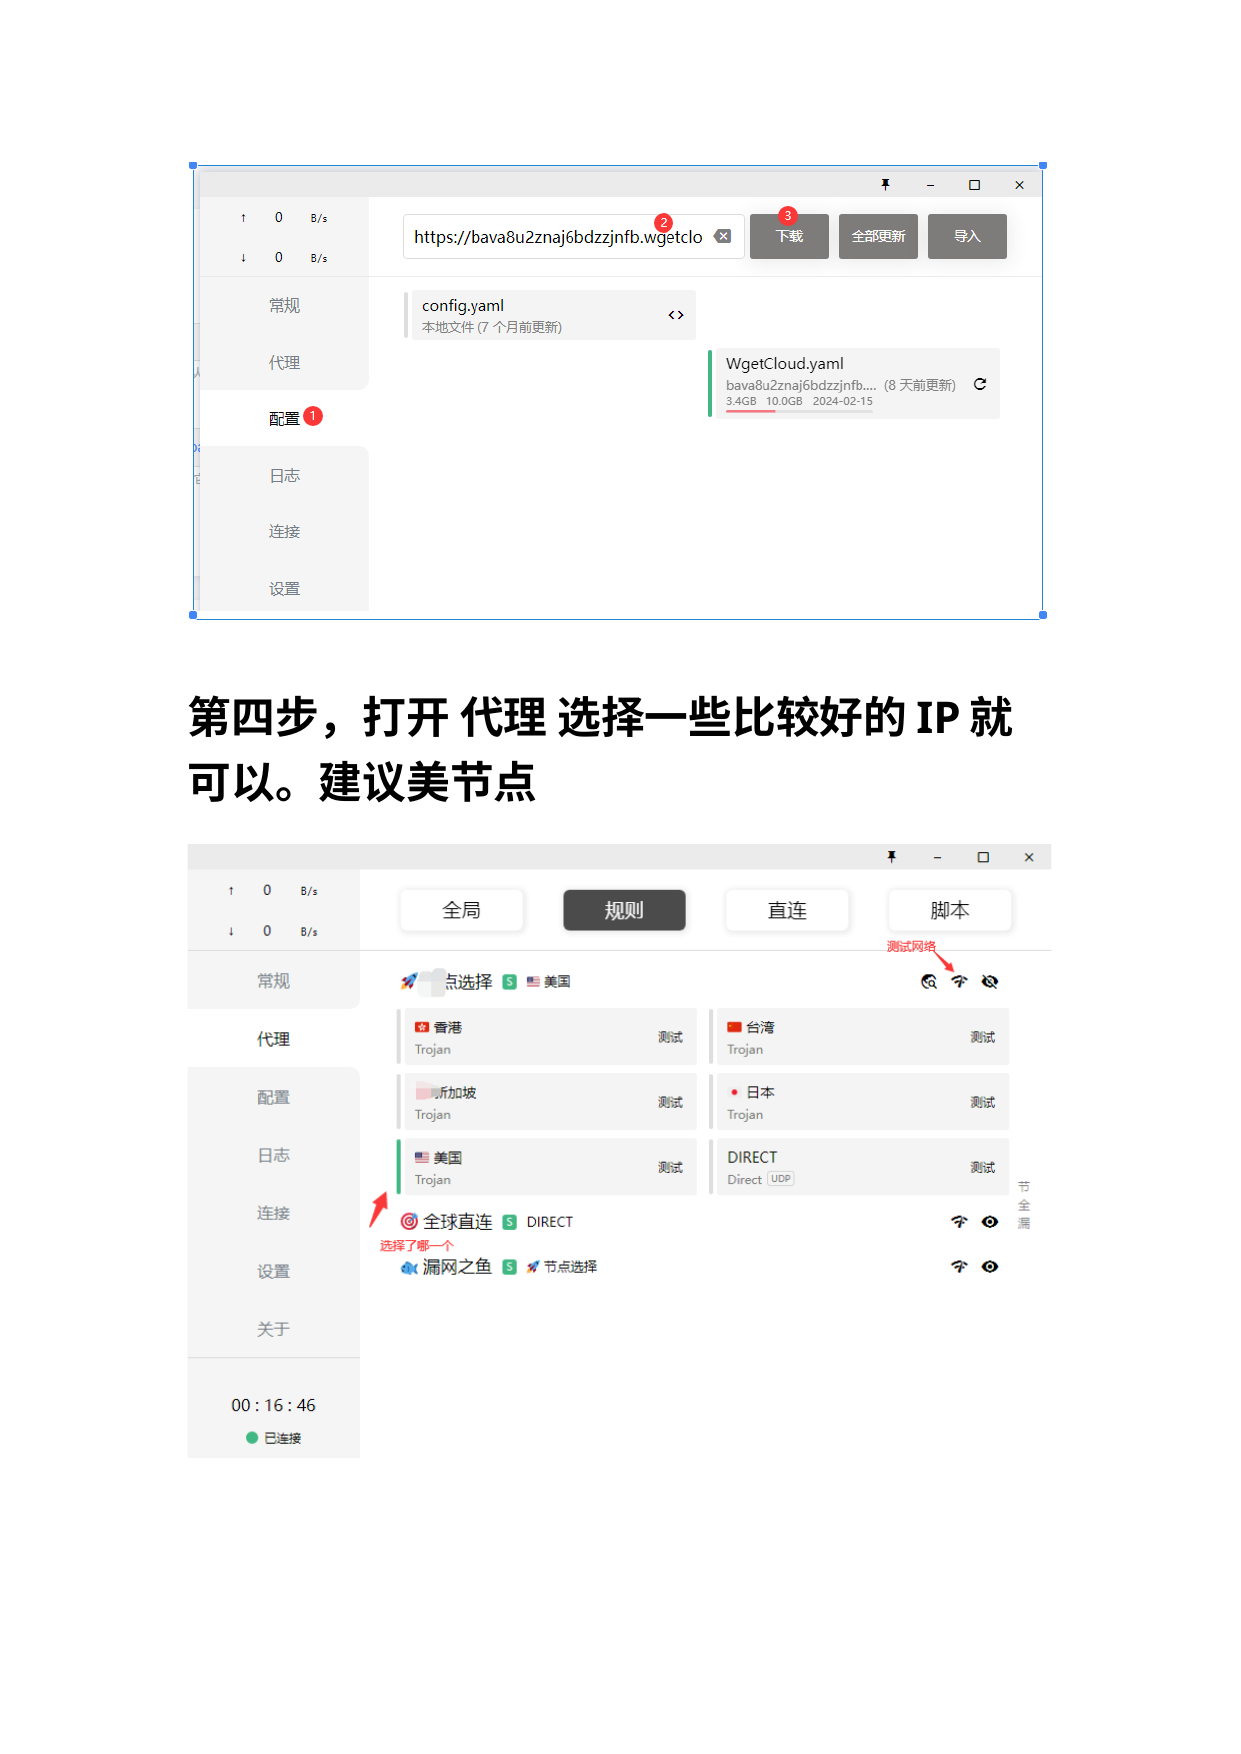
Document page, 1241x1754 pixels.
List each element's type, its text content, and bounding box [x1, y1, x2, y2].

subtitle 第四步，打开 代理 选择一些比较好的IP就可以。建议美节点 [187, 682, 1053, 812]
picture [187, 162, 1052, 624]
picture [187, 844, 1052, 1458]
